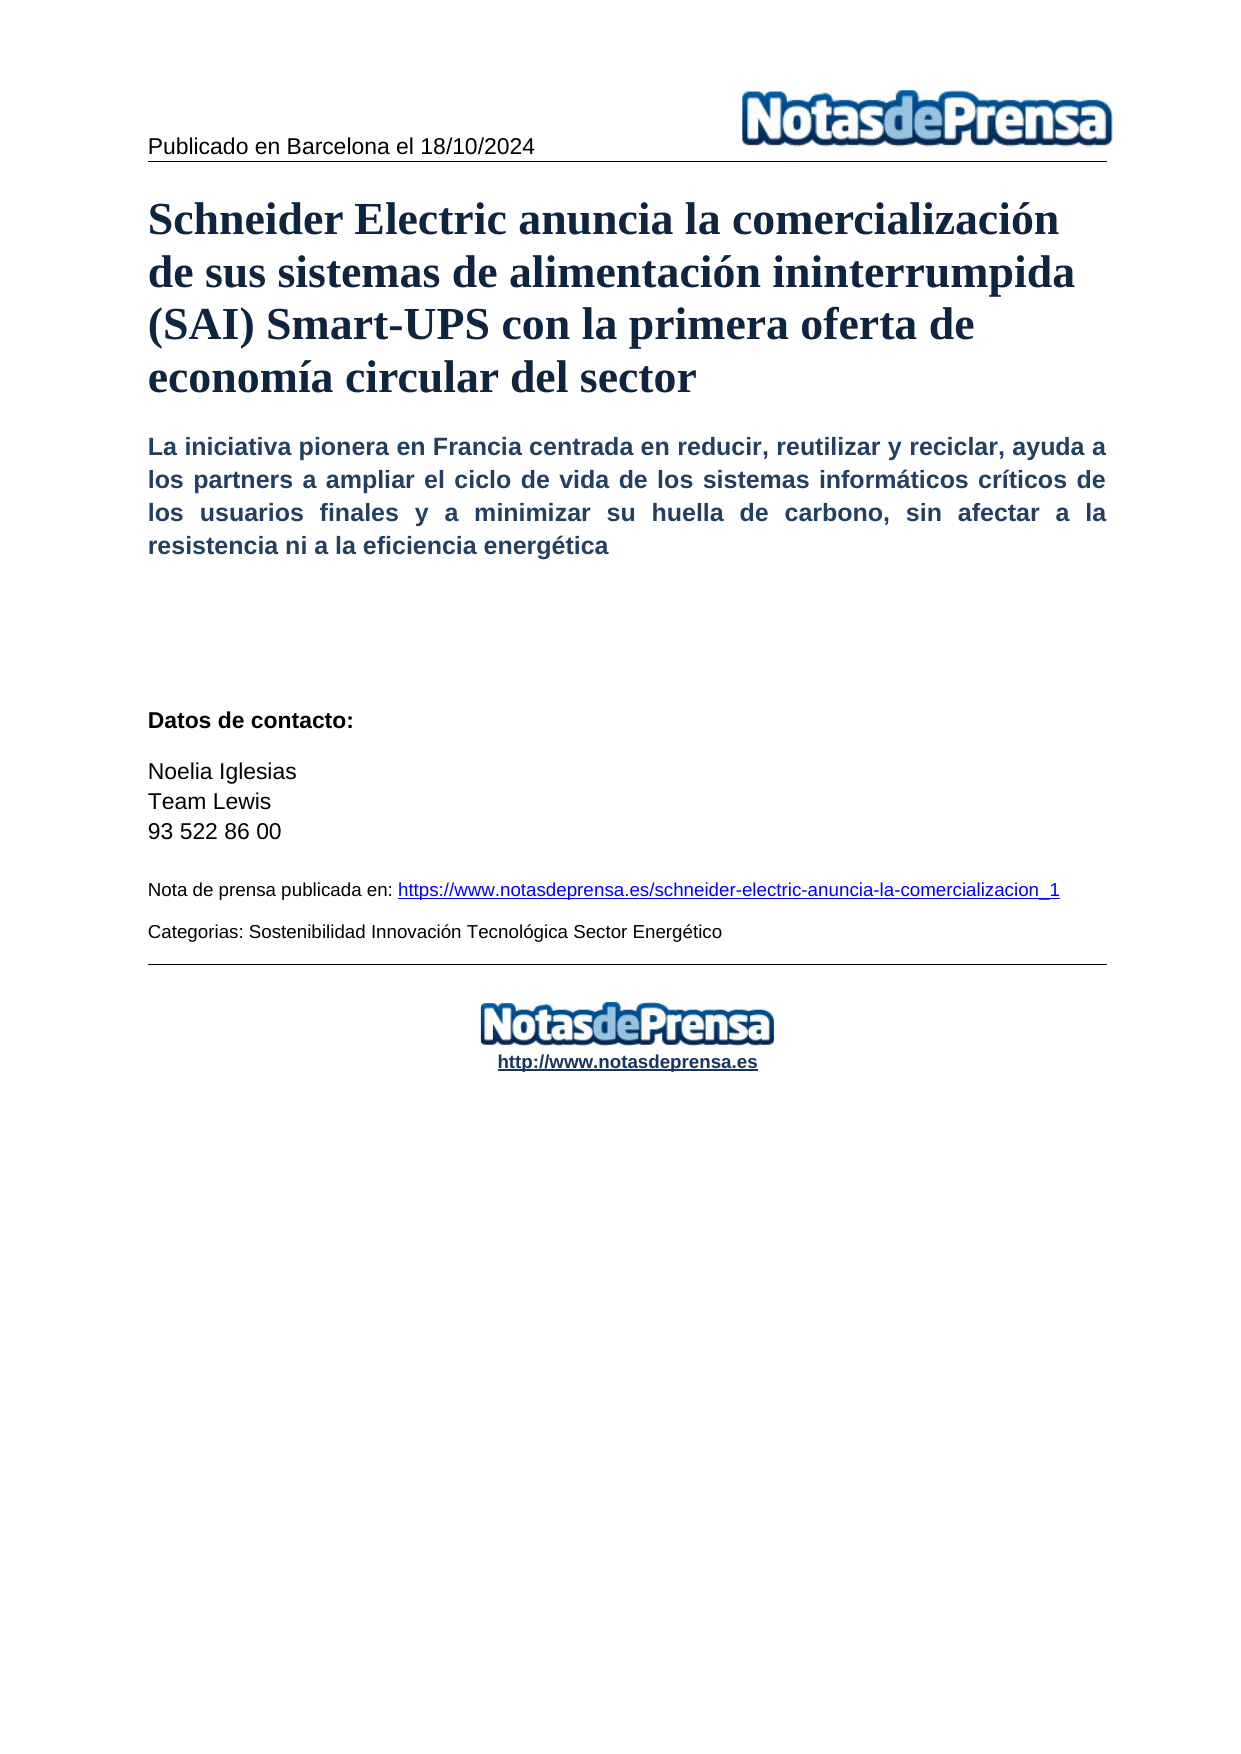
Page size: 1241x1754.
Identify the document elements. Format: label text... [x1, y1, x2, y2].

text http://www.notasdeprensa.es [148, 1051, 1107, 1072]
text Datos de contacto: [148, 707, 1107, 733]
subtitle Schneider Electric anuncia la comercialización de sus sistemas de alimentación ininterrumpida (SAI) Smart-UPS con la primera oferta de economía circular del sector [148, 192, 1107, 402]
text Nota de prensa publicada en: https://www.notasdeprensa.es/schneider-electric-anuncia-la-comercializacion_1 [148, 879, 1107, 900]
text Categorias: Sostenibilidad Innovación Tecnológica Sector Energético [148, 921, 1107, 943]
text 93 522 86 00 [148, 818, 1063, 845]
text Noelia Iglesias [148, 758, 1063, 784]
picture [742, 90, 1113, 148]
text Publicado en Barcelona el 18/10/2024 [148, 133, 1107, 161]
picture [480, 1001, 775, 1047]
text Team Lewis [148, 788, 1063, 814]
subtitle La iniciativa pionera en Francia centrada en reducir, reutilizar y reciclar, ayuda a los partners a ampliar el ciclo de vida de los sistemas informáticos críticos de los usuarios finales y a minimizar su huella de carbono, sin afectar a la resistencia ni a la eficiencia energética [148, 432, 1107, 559]
